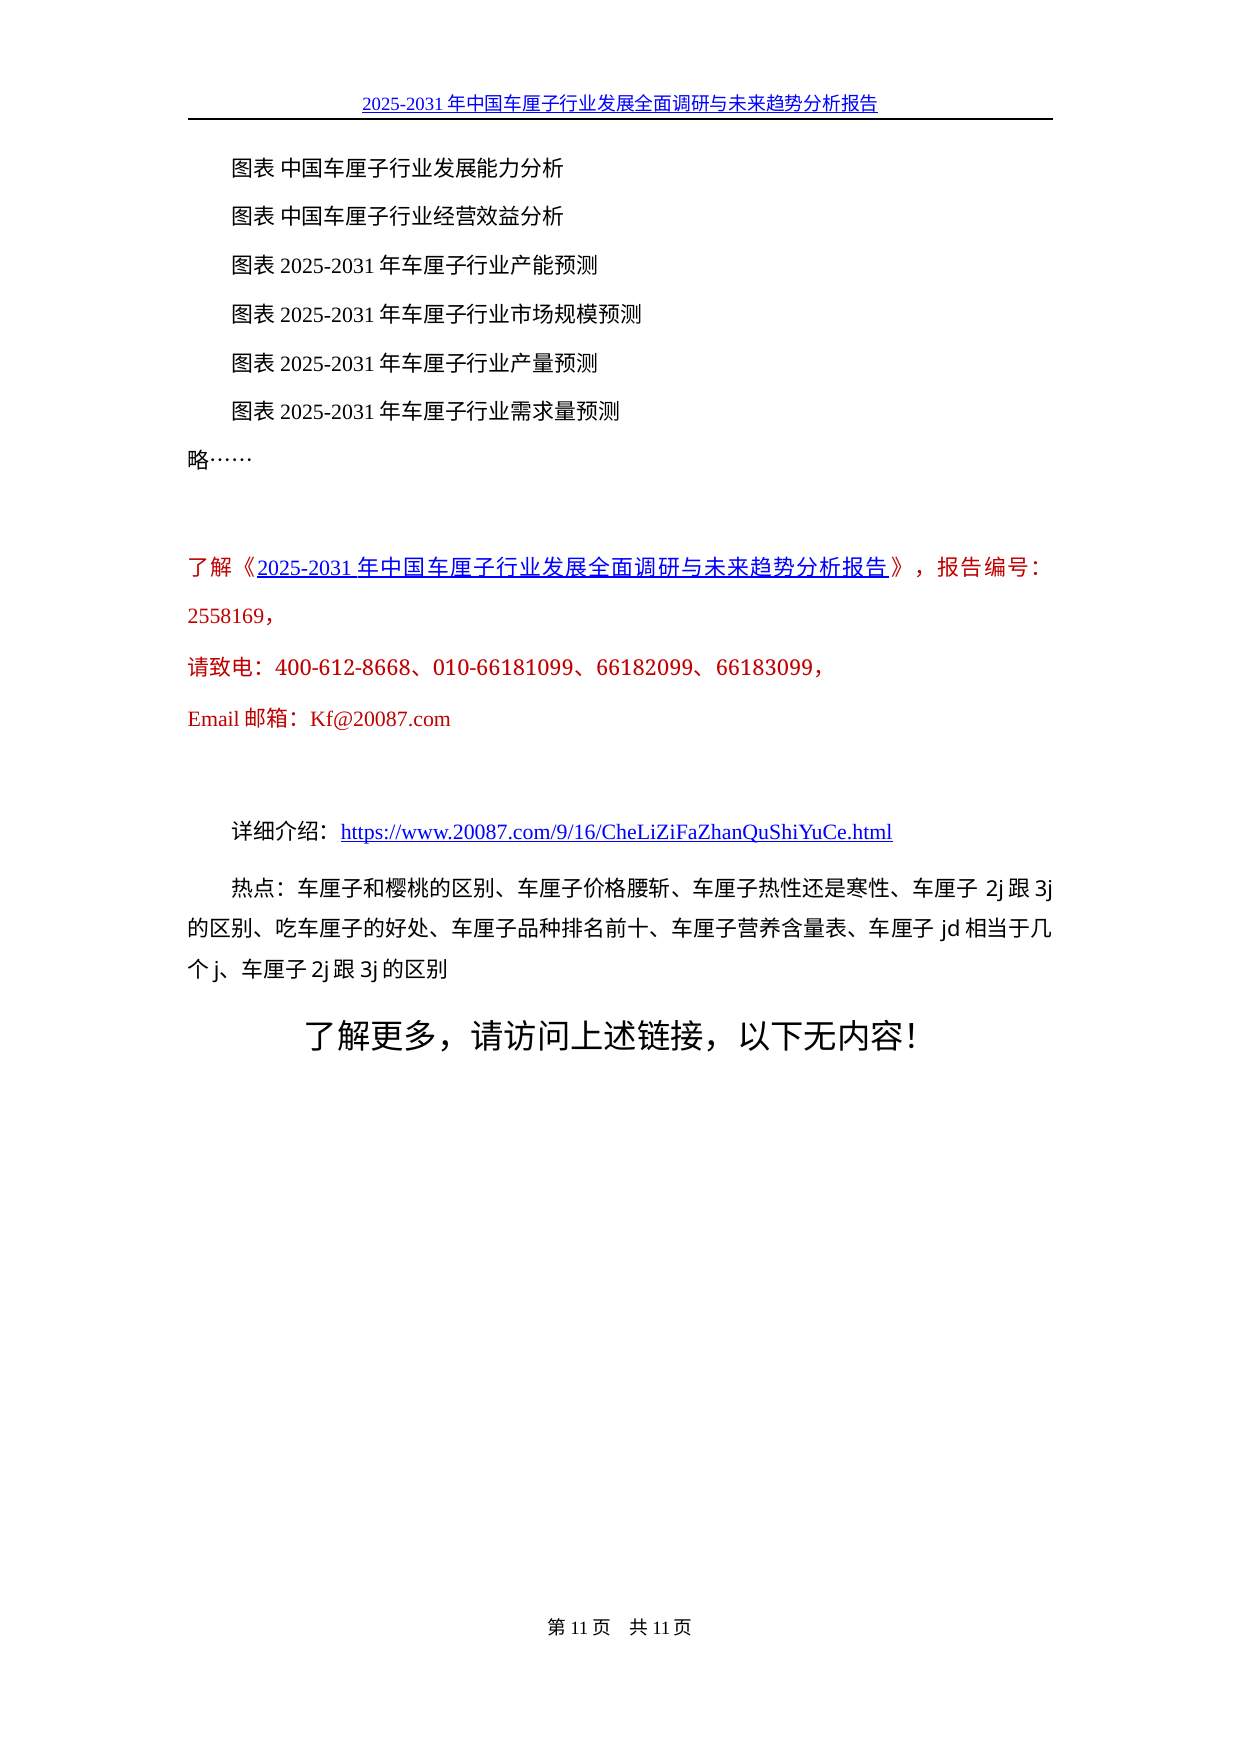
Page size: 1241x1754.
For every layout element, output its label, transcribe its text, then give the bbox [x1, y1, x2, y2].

text Email邮箱：Kf@20087.com [187, 701, 1053, 733]
text 请致电：400-612-8668、010-66181099、66182099、66183099， [187, 649, 1053, 682]
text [187, 150, 1053, 475]
title 了解更多，请访问上述链接，以下无内容！ [187, 1002, 1053, 1067]
text 详细介绍：https://www.20087.com/9/16/CheLiZiFaZhanQuShiYuCe.html [187, 814, 1053, 846]
text 热点：车厘子和樱桃的区别、车厘子价格腰斩、车厘子热性还是寒性、车厘子2j跟3j的区别、吃车厘子的好处、车厘子品种排名前十、车厘子营养含量表、车厘子jd相当于几个j、车厘子2j跟3j的区别 [187, 871, 1053, 984]
text 了解《2025-2031年中国车厘子行业发展全面调研与未来趋势分析报告》，报告编号：2558169， [187, 549, 1053, 630]
